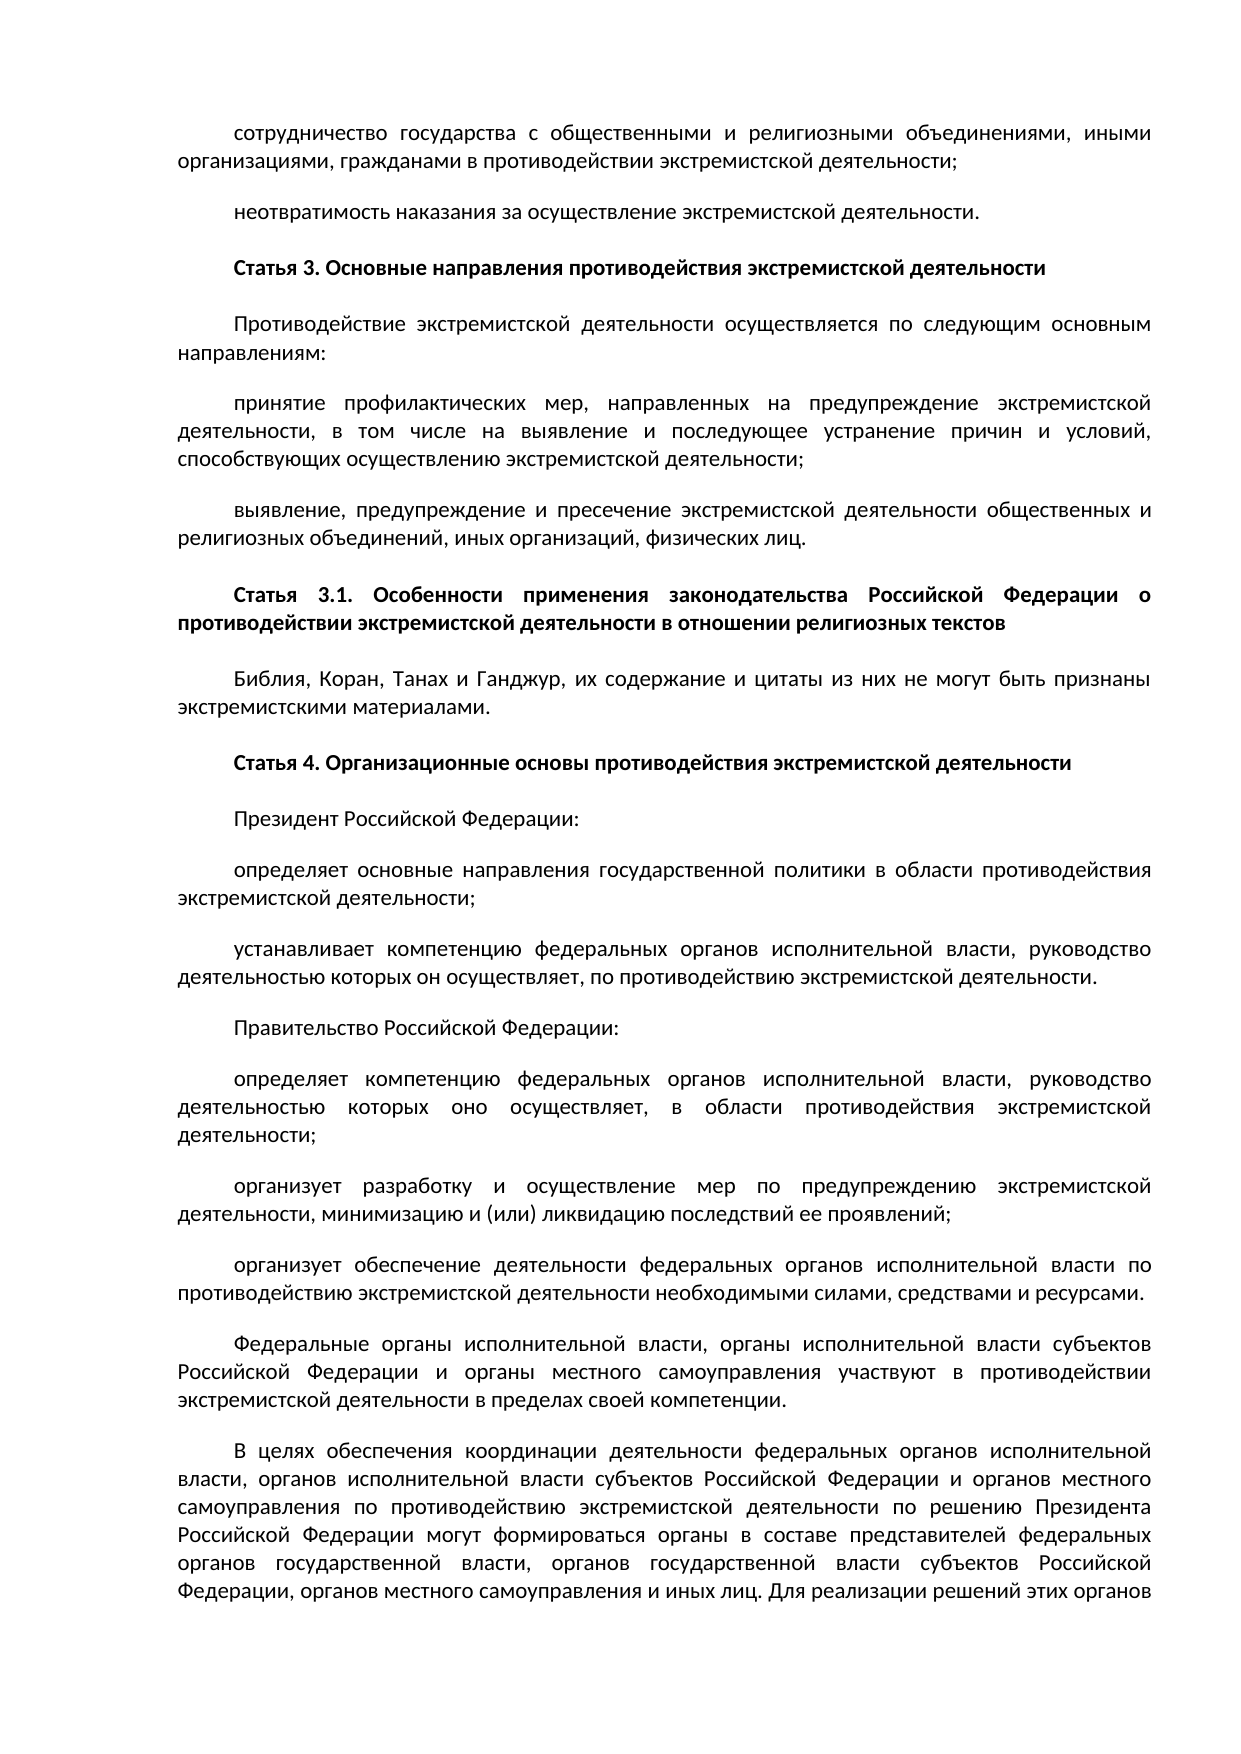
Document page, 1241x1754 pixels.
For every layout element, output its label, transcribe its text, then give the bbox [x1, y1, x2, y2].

text Противодействие экстремистской деятельности осуществляется по следующим основным направлениям: [177, 309, 1152, 366]
text организует обеспечение деятельности федеральных органов исполнительной власти по противодействию экстремистской деятельности необходимыми силами, средствами и ресурсами. [177, 1250, 1152, 1306]
text Федеральные органы исполнительной власти, органы исполнительной власти субъектов Российской Федерации и органы местного самоуправления участвуют в противодействии экстремистской деятельности в пределах своей компетенции. [177, 1329, 1152, 1413]
text устанавливает компетенцию федеральных органов исполнительной власти, руководство деятельностью которых он осуществляет, по противодействию экстремистской деятельности. [177, 934, 1152, 991]
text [177, 1436, 1152, 1604]
text Статья 3. Основные направления противодействия экстремистской деятельности [177, 253, 1152, 281]
text принятие профилактических мер, направленных на предупреждение экстремистской деятельности, в том числе на выявление и последующее устранение причин и условий, способствующих осуществлению экстремистской деятельности; [177, 388, 1152, 473]
text неотвратимость наказания за осуществление экстремистской деятельности. [177, 197, 1152, 225]
text Президент Российской Федерации: [177, 804, 1152, 833]
text Правительство Российской Федерации: [177, 1013, 1152, 1041]
text Статья 3.1. Особенности применения законодательства Российской Федерации о противодействии экстремистской деятельности в отношении религиозных текстов [177, 580, 1152, 636]
text Библия, Коран, Танах и Ганджур, их содержание и цитаты из них не могут быть признаны экстремистскими материалами. [177, 664, 1152, 720]
text определяет основные направления государственной политики в области противодействия экстремистской деятельности; [177, 856, 1152, 912]
text организует разработку и осуществление мер по предупреждению экстремистской деятельности, минимизацию и (или) ликвидацию последствий ее проявлений; [177, 1171, 1152, 1227]
text сотрудничество государства с общественными и религиозными объединениями, иными организациями, гражданами в противодействии экстремистской деятельности; [177, 118, 1152, 174]
text Статья 4. Организационные основы противодействия экстремистской деятельности [177, 748, 1152, 776]
text определяет компетенцию федеральных органов исполнительной власти, руководство деятельностью которых оно осуществляет, в области противодействия экстремистской деятельности; [177, 1064, 1152, 1148]
text выявление, предупреждение и пресечение экстремистской деятельности общественных и религиозных объединений, иных организаций, физических лиц. [177, 496, 1152, 552]
